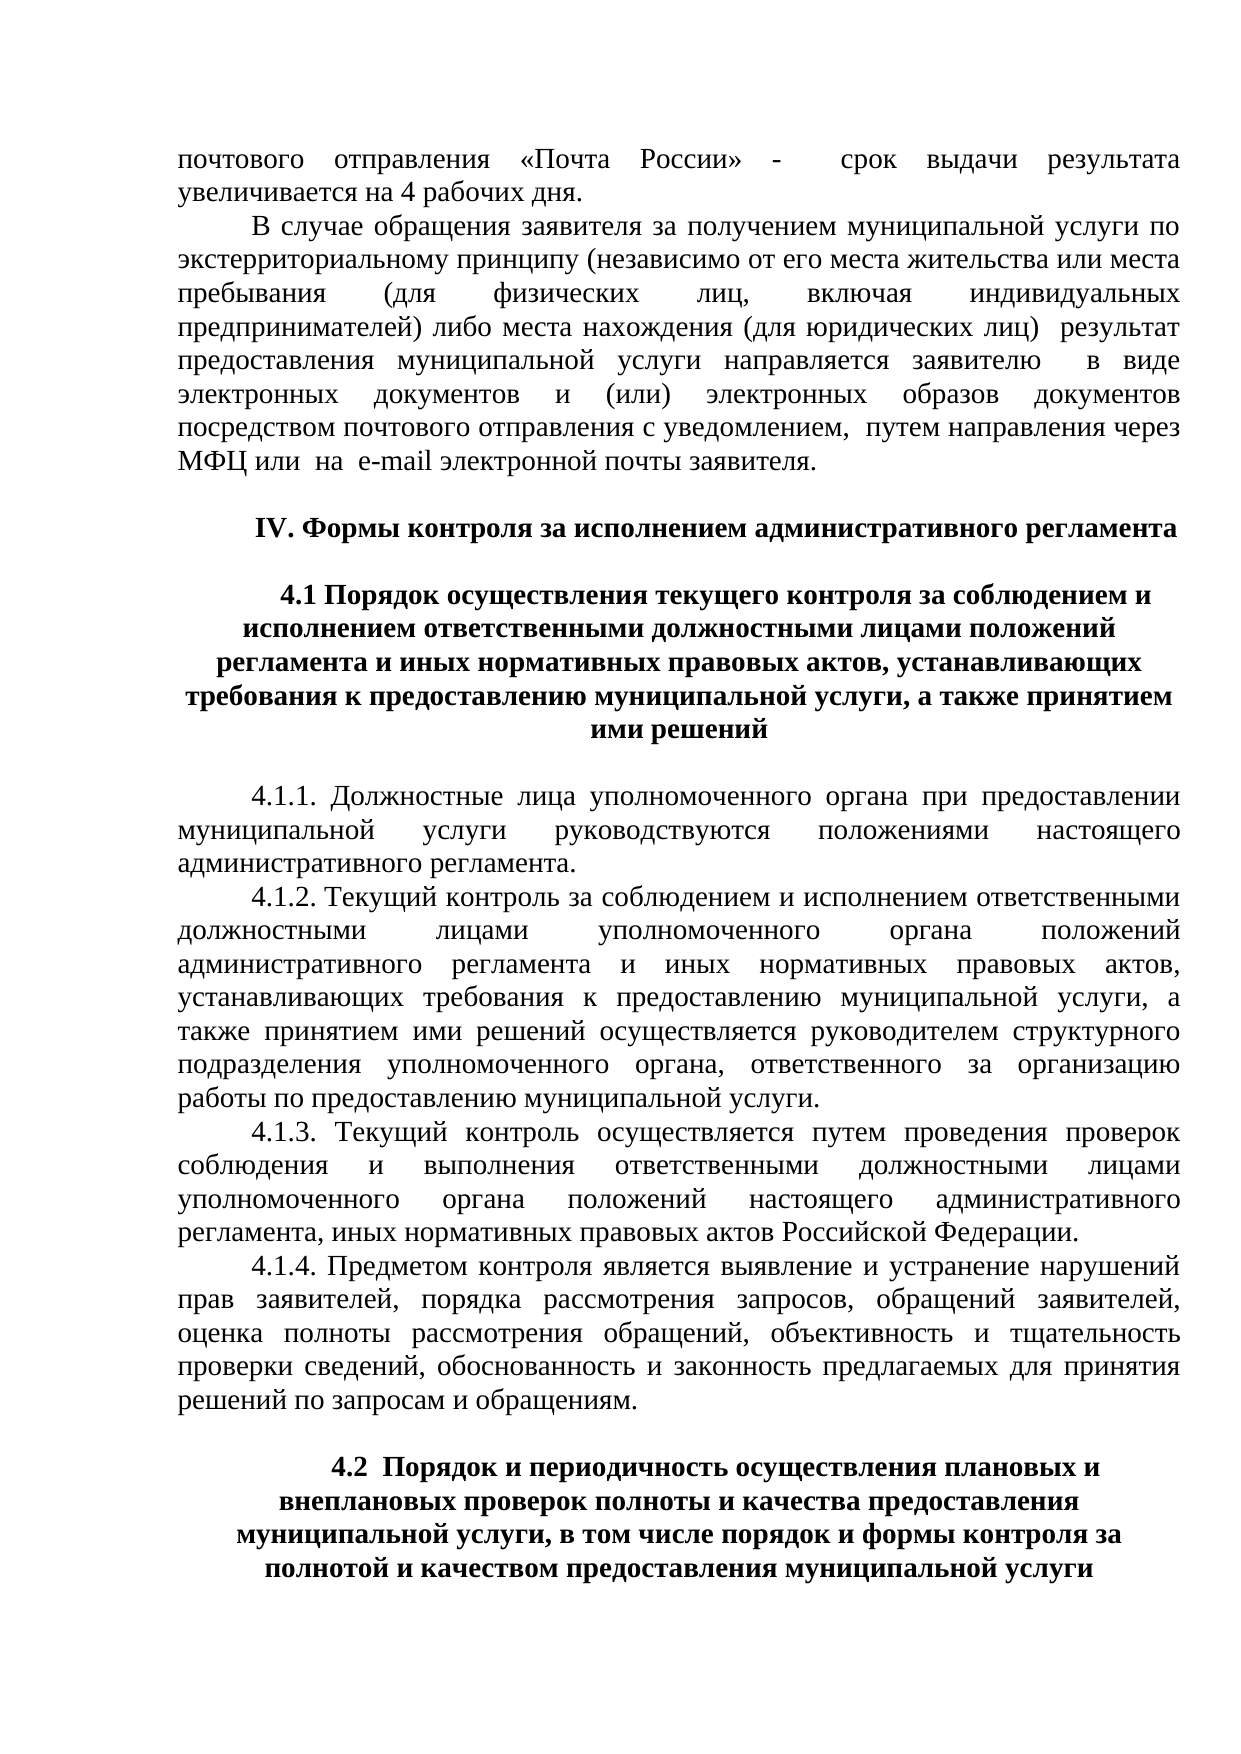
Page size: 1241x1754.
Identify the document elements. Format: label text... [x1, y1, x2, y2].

text В случае обращения заявителя за получением муниципальной услуги по экстерриториальному принципу (независимо от его места жительства или места пребывания (для физических лиц, включая индивидуальных предпринимателей) либо места нахождения (для юридических лиц) результат предоставления муниципальной услуги направляется заявителю в виде электронных документов и (или) электронных образов документов посредством почтового отправления с уведомлением, путем направления через МФЦ или на e-mail электронной почты заявителя. [177, 208, 1181, 476]
text IV. Формы контроля за исполнением административного регламента [177, 510, 1181, 543]
text 4.2 Порядок и периодичность осуществления плановых и внеплановых проверок полноты и качества предоставления муниципальной услуги, в том числе порядок и формы контроля за полнотой и качеством предоставления муниципальной услуги [177, 1449, 1181, 1583]
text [177, 141, 1181, 208]
text 4.1 Порядок осуществления текущего контроля за соблюдением и исполнением ответственными должностными лицами положений регламента и иных нормативных правовых актов, устанавливающих требования к предоставлению муниципальной услуги, а также принятием ими решений [177, 577, 1181, 745]
text 4.1.3. Текущий контроль осуществляется путем проведения проверок соблюдения и выполнения ответственными должностными лицами уполномоченного органа положений настоящего административного регламента, иных нормативных правовых актов Российской Федерации. [177, 1114, 1181, 1248]
text 4.1.4. Предметом контроля является выявление и устранение нарушений прав заявителей, порядка рассмотрения запросов, обращений заявителей, оценка полноты рассмотрения обращений, объективность и тщательность проверки сведений, обоснованность и законность предлагаемых для принятия решений по запросам и обращениям. [177, 1248, 1181, 1416]
text 4.1.1. Должностные лица уполномоченного органа при предоставлении муниципальной услуги руководствуются положениями настоящего административного регламента. [177, 778, 1181, 879]
text 4.1.2. Текущий контроль за соблюдением и исполнением ответственными должностными лицами уполномоченного органа положений административного регламента и иных нормативных правовых актов, устанавливающих требования к предоставлению муниципальной услуги, а также принятием ими решений осуществляется руководителем структурного подразделения уполномоченного органа, ответственного за организацию работы по предоставлению муниципальной услуги. [177, 879, 1181, 1114]
